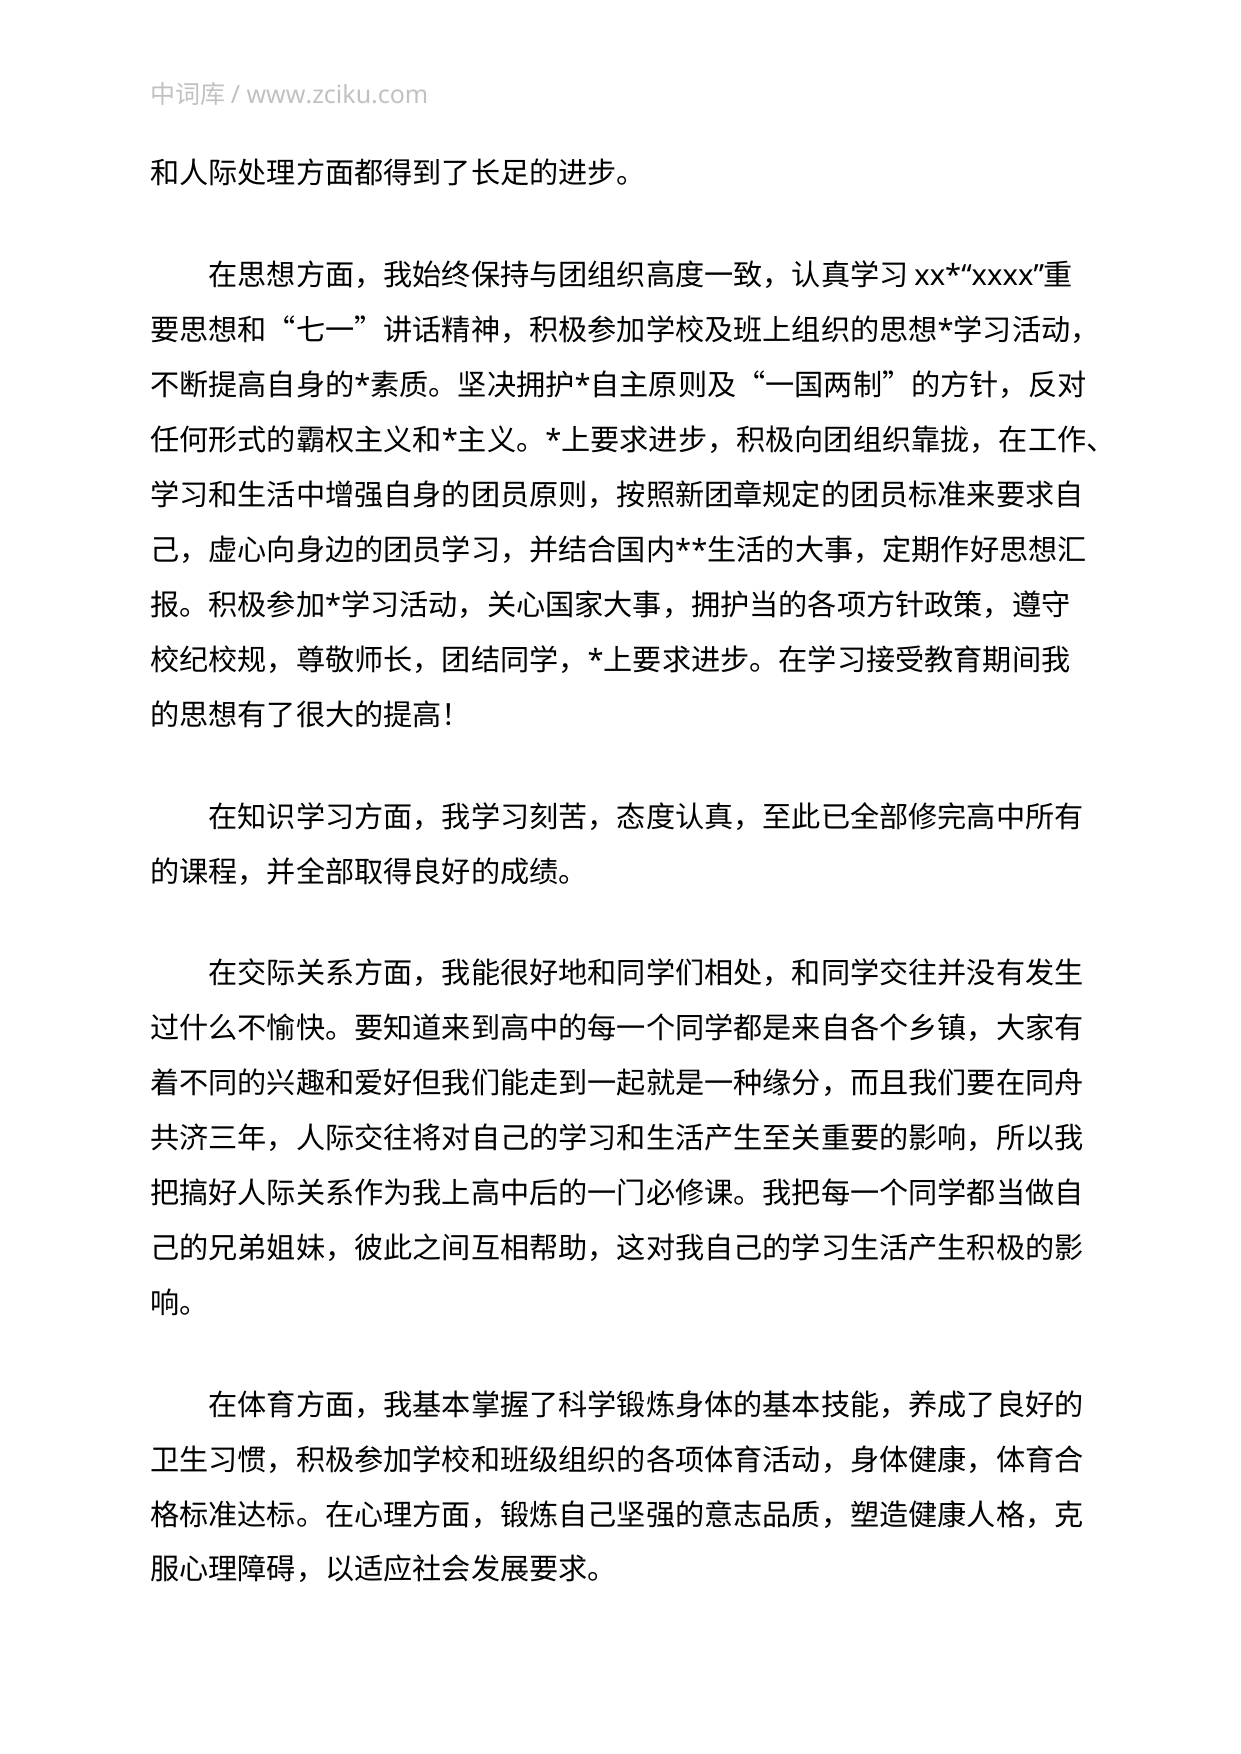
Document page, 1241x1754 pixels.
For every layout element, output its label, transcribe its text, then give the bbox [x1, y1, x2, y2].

text 在知识学习方面，我学习刻苦，态度认真，至此已全部修完高中所有的课程，并全部取得良好的成绩。 [150, 793, 1090, 891]
text 在思想方面，我始终保持与团组织高度一致，认真学习xx*“xxxx”重要思想和“七一”讲话精神，积极参加学校及班上组织的思想*学习活动，不断提高自身的*素质。坚决拥护*自主原则及“一国两制”的方针，反对任何形式的霸权主义和*主义。*上要求进步，积极向团组织靠拢，在工作、学习和生活中增强自身的团员原则，按照新团章规定的团员标准来要求自己，虚心向身边的团员学习，并结合国内**生活的大事，定期作好思想汇报。积极参加*学习活动，关心国家大事，拥护当的各项方针政策，遵守校纪校规，尊敬师长，团结同学，*上要求进步。在学习接受教育期间我的思想有了很大的提高！ [150, 252, 1090, 734]
text 在交际关系方面，我能很好地和同学们相处，和同学交往并没有发生过什么不愉快。要知道来到高中的每一个同学都是来自各个乡镇，大家有着不同的兴趣和爱好但我们能走到一起就是一种缘分，而且我们要在同舟共济三年，人际交往将对自己的学习和生活产生至关重要的影响，所以我把搞好人际关系作为我上高中后的一门必修课。我把每一个同学都当做自己的兄弟姐妹，彼此之间互相帮助，这对我自己的学习生活产生积极的影响。 [150, 950, 1090, 1322]
text 在体育方面，我基本掌握了科学锻炼身体的基本技能，养成了良好的卫生习惯，积极参加学校和班级组织的各项体育活动，身体健康，体育合格标准达标。在心理方面，锻炼自己坚强的意志品质，塑造健康人格，克服心理障碍，以适应社会发展要求。 [150, 1381, 1090, 1588]
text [150, 150, 1090, 192]
